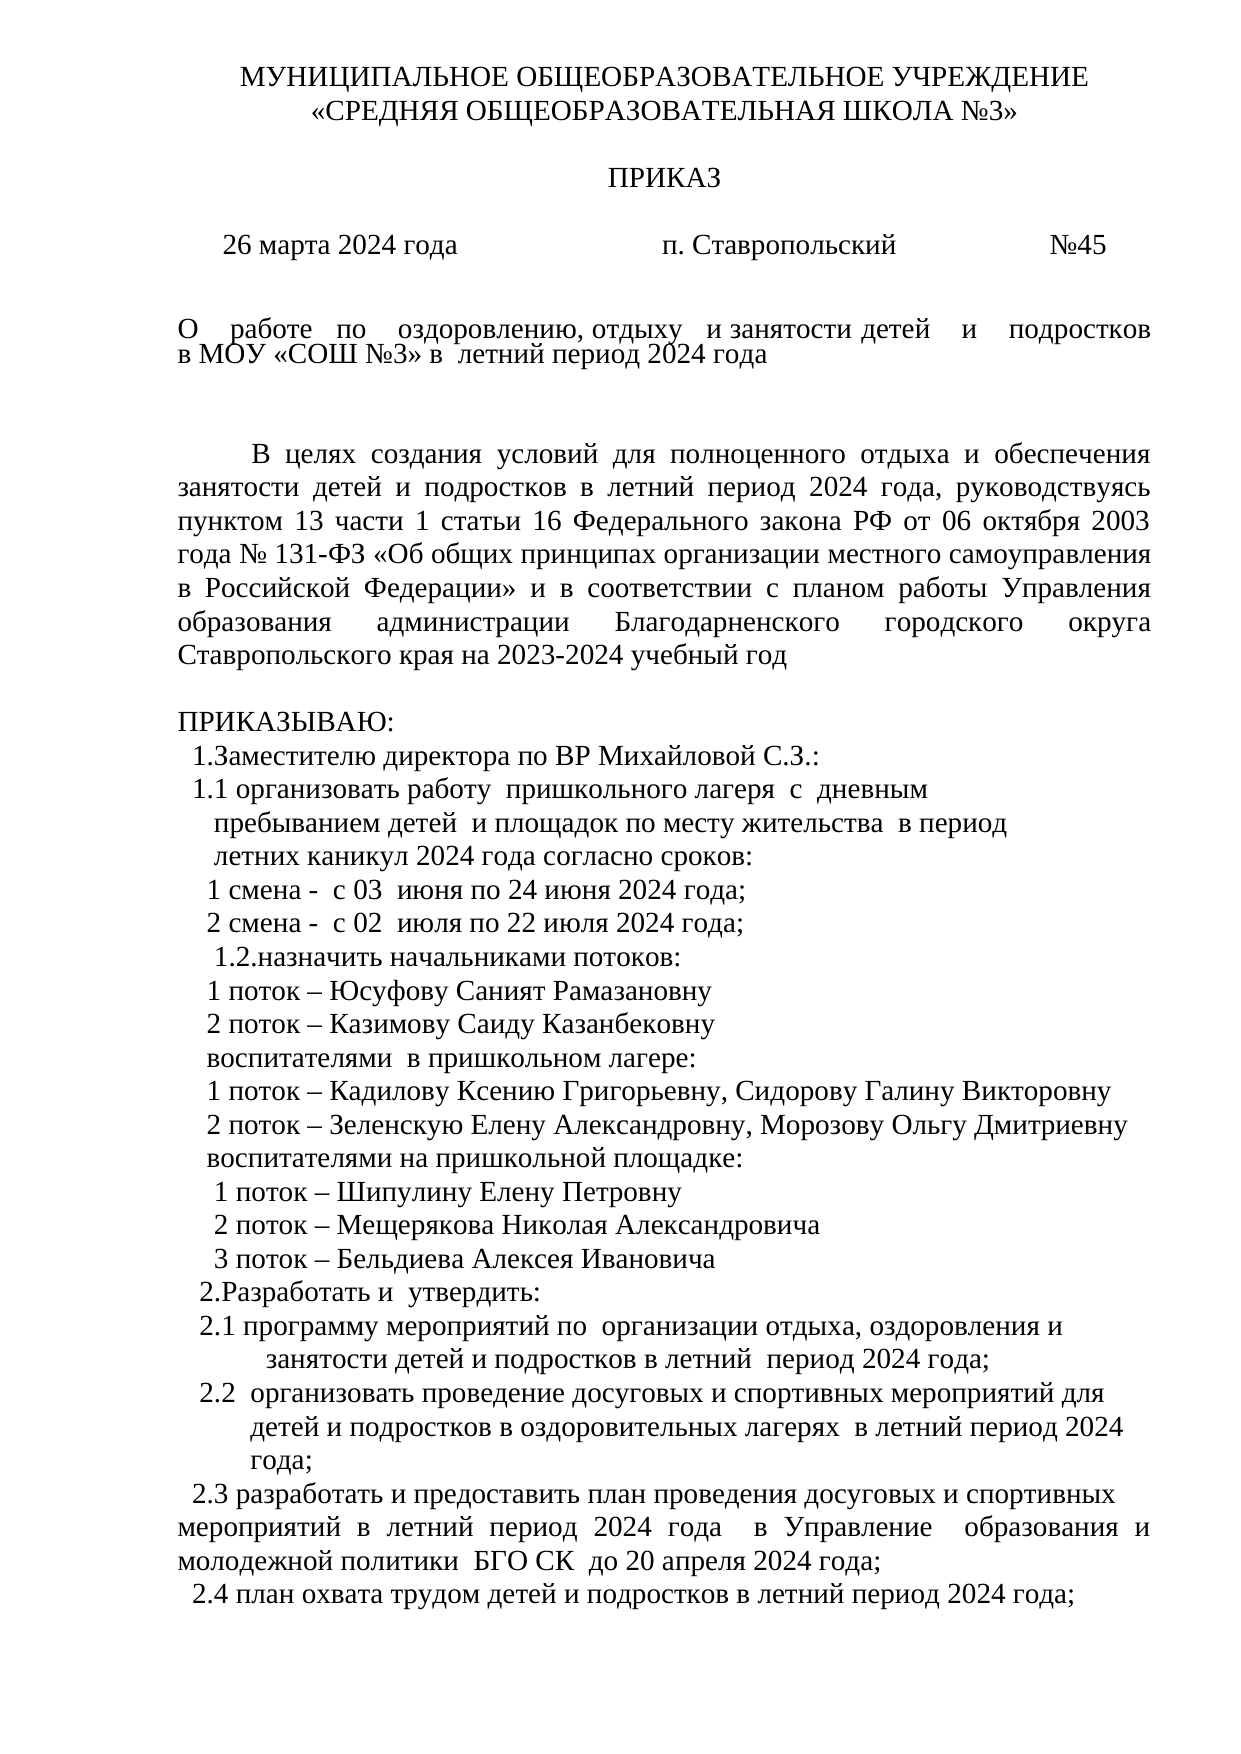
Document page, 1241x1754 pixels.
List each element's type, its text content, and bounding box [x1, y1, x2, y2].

text ПРИКАЗ [177, 160, 1152, 193]
text пребыванием детей и площадок по месту жительства в период [177, 805, 1152, 838]
text мероприятий в летний период 2024 года в Управление образования и молодежной политики БГО СК до 20 апреля 2024 года; [177, 1509, 1152, 1576]
text занятости детей и подростков в летний период 2024 года; [177, 1342, 1152, 1375]
text 2 поток – Казимову Саиду Казанбековну [177, 1006, 1152, 1040]
text 1 поток – Кадилову Ксению Григорьевну, Сидорову Галину Викторовну [177, 1073, 1152, 1107]
text О работе по оздоровлению, отдыху и занятости детей и подростков в МОУ «СОШ №3» в летний период 2024 года [177, 319, 1152, 369]
text В целях создания условий для полноценного отдыха и обеспечения занятости детей и подростков в летний период 2024 года, руководствуясь пунктом 13 части 1 статьи 16 Федерального закона РФ от 06 октября 2003 года № 131-ФЗ «Об общих принципах организации местного самоуправления в Российской Федерации» и в соответствии с планом работы Управления образования администрации Благодарненского городского округа Ставропольского края на 2023-2024 учебный год [177, 436, 1152, 671]
text 3 поток – Бельдиева Алексея Ивановича [177, 1241, 1152, 1274]
text 2.2 организовать проведение досуговых и спортивных мероприятий для [177, 1375, 1152, 1409]
text 26 марта 2024 года п. Ставропольский №45 [177, 227, 1152, 260]
text 1 поток – Шипулину Елену Петровну [177, 1174, 1152, 1207]
text 1.2.назначить начальниками потоков: [177, 939, 1152, 973]
text воспитателями в пришкольном лагере: [177, 1040, 1152, 1073]
text 2 поток – Зеленскую Елену Александровну, Морозову Ольгу Дмитриевну [177, 1107, 1152, 1140]
text 2.Разработать и утвердить: [177, 1274, 1152, 1308]
text МУНИЦИПАЛЬНОЕ ОБЩЕОБРАЗОВАТЕЛЬНОЕ УЧРЕЖДЕНИЕ «СРЕДНЯЯ ОБЩЕОБРАЗОВАТЕЛЬНАЯ ШКОЛА №3» [177, 59, 1152, 126]
text 2.4 план охвата трудом детей и подростков в летний период 2024 года; [177, 1576, 1152, 1610]
text 2.1 программу мероприятий по организации отдыха, оздоровления и [177, 1308, 1152, 1342]
text ПРИКАЗЫВАЮ: [177, 704, 1152, 738]
text 1.Заместителю директора по ВР Михайловой С.З.: [177, 738, 1152, 771]
text летних каникул 2024 года согласно сроков: [177, 838, 1152, 872]
text 2 поток – Мещерякова Николая Александровича [177, 1207, 1152, 1241]
text 2 смена - с 02 июля по 22 июля 2024 года; [177, 906, 1152, 939]
text воспитателями на пришкольной площадке: [177, 1140, 1152, 1174]
text 1.1 организовать работу пришкольного лагеря с дневным [177, 771, 1152, 805]
text 1 поток – Юсуфову Саният Рамазановну [177, 973, 1152, 1006]
text года; [177, 1442, 1152, 1476]
text детей и подростков в оздоровительных лагерях в летний период 2024 [177, 1409, 1152, 1442]
text 2.3 разработать и предоставить план проведения досуговых и спортивных [177, 1476, 1152, 1509]
text 1 смена - с 03 июня по 24 июня 2024 года; [177, 872, 1152, 906]
